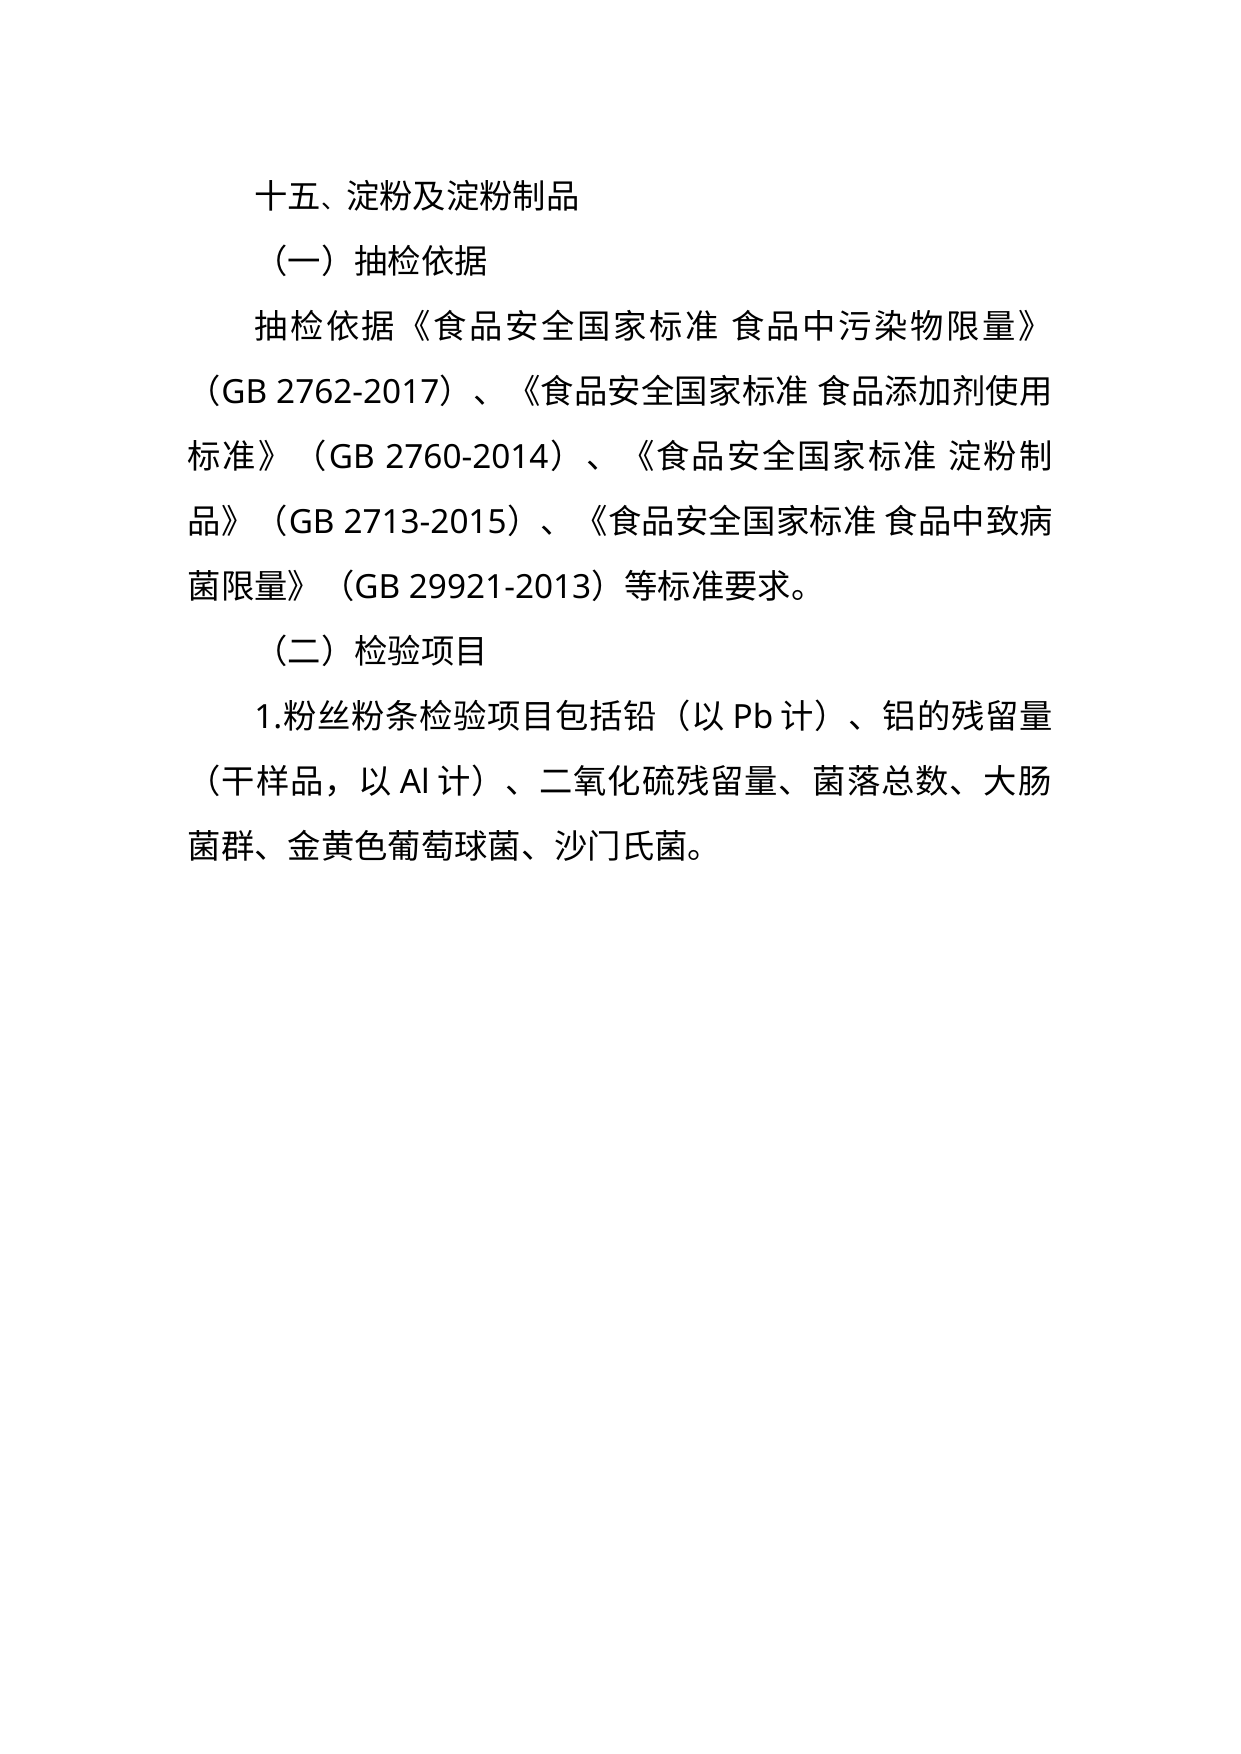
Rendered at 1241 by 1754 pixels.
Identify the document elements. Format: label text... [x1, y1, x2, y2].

text 抽检依据《食品安全国家标准 食品中污染物限量》（GB 2762-2017）、《食品安全国家标准 食品添加剂使用标准》（GB 2760-2014）、《食品安全国家标准 淀粉制品》（GB 2713-2015）、《食品安全国家标准 食品中致病菌限量》（GB 29921-2013）等标准要求。 [187, 292, 1053, 617]
text 1.粉丝粉条检验项目包括铅（以Pb计）、铝的残留量（干样品，以Al计）、二氧化硫残留量、菌落总数、大肠菌群、金黄色葡萄球菌、沙门氏菌。 [187, 682, 1053, 877]
text 十五、淀粉及淀粉制品 [187, 162, 1053, 227]
text （一）抽检依据 [187, 227, 1053, 292]
text （二）检验项目 [187, 617, 1053, 682]
